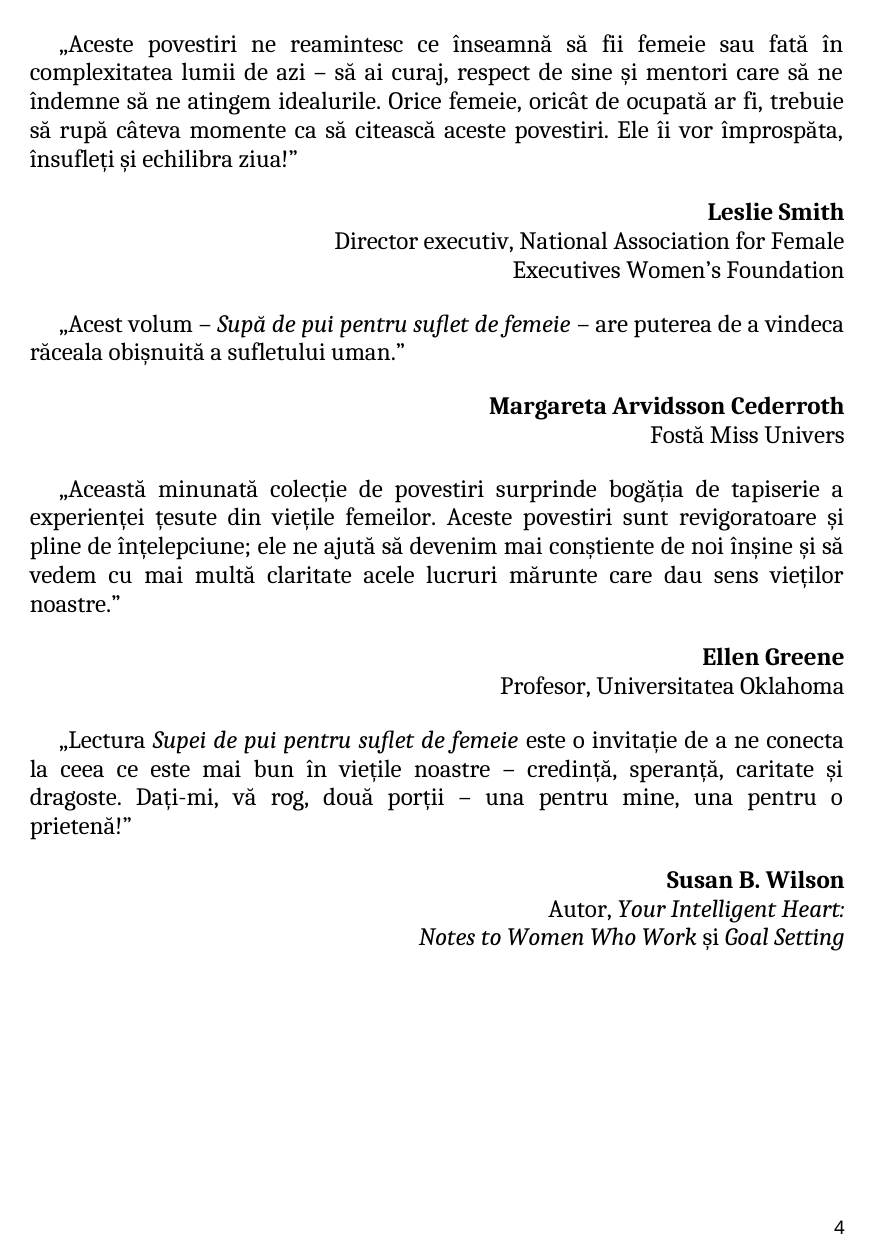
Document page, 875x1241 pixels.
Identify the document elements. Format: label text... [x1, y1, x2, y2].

text Executives Women’s Foundation [29, 256, 844, 284]
text Fostă Miss Univers [29, 421, 844, 449]
text „Această minunată colecție de povestiri surprinde bogăția de tapiserie a experienței țesute din viețile femeilor. Aceste povestiri sunt revigoratoare și pline de înțelepciune; ele ne ajută să devenim mai conștiente de noi înșine și să vedem cu mai multă claritate acele lucruri mărunte care dau sens vieților noastre.” [29, 474, 844, 618]
text „Lectura Supei de pui pentru suflet de femeie este o invitație de a ne conecta la ceea ce este mai bun în viețile noastre – credință, speranță, caritate și dragoste. Dați-mi, vă rog, două porții – una pentru mine, una pentru o prietenă!” [29, 726, 844, 841]
text Profesor, Universitatea Oklahoma [29, 672, 844, 701]
text Autor, Your Intelligent Heart: [29, 894, 844, 923]
text Ellen Greene [29, 643, 844, 672]
text Margareta Arvidsson Cederroth [29, 392, 844, 421]
text „Acest volum – Supă de pui pentru suflet de femeie – are puterea de a vindeca răceala obișnuită a sufletului uman.” [29, 309, 844, 367]
text „Aceste povestiri ne reamintesc ce înseamnă să fii femeie sau fată în complexitatea lumii de azi – să ai curaj, respect de sine și mentori care să ne îndemne să ne atingem idealurile. Orice femeie, oricât de ocupată ar fi, trebuie să rupă câteva momente ca să citească aceste povestiri. Ele îi vor împrospăta, însufleți și echilibra ziua!” [29, 29, 844, 173]
text Leslie Smith [29, 198, 844, 227]
text Notes to Women Who Work și Goal Setting [29, 923, 844, 952]
text Susan B. Wilson [29, 866, 844, 894]
text Director executiv, National Association for Female [29, 227, 844, 256]
